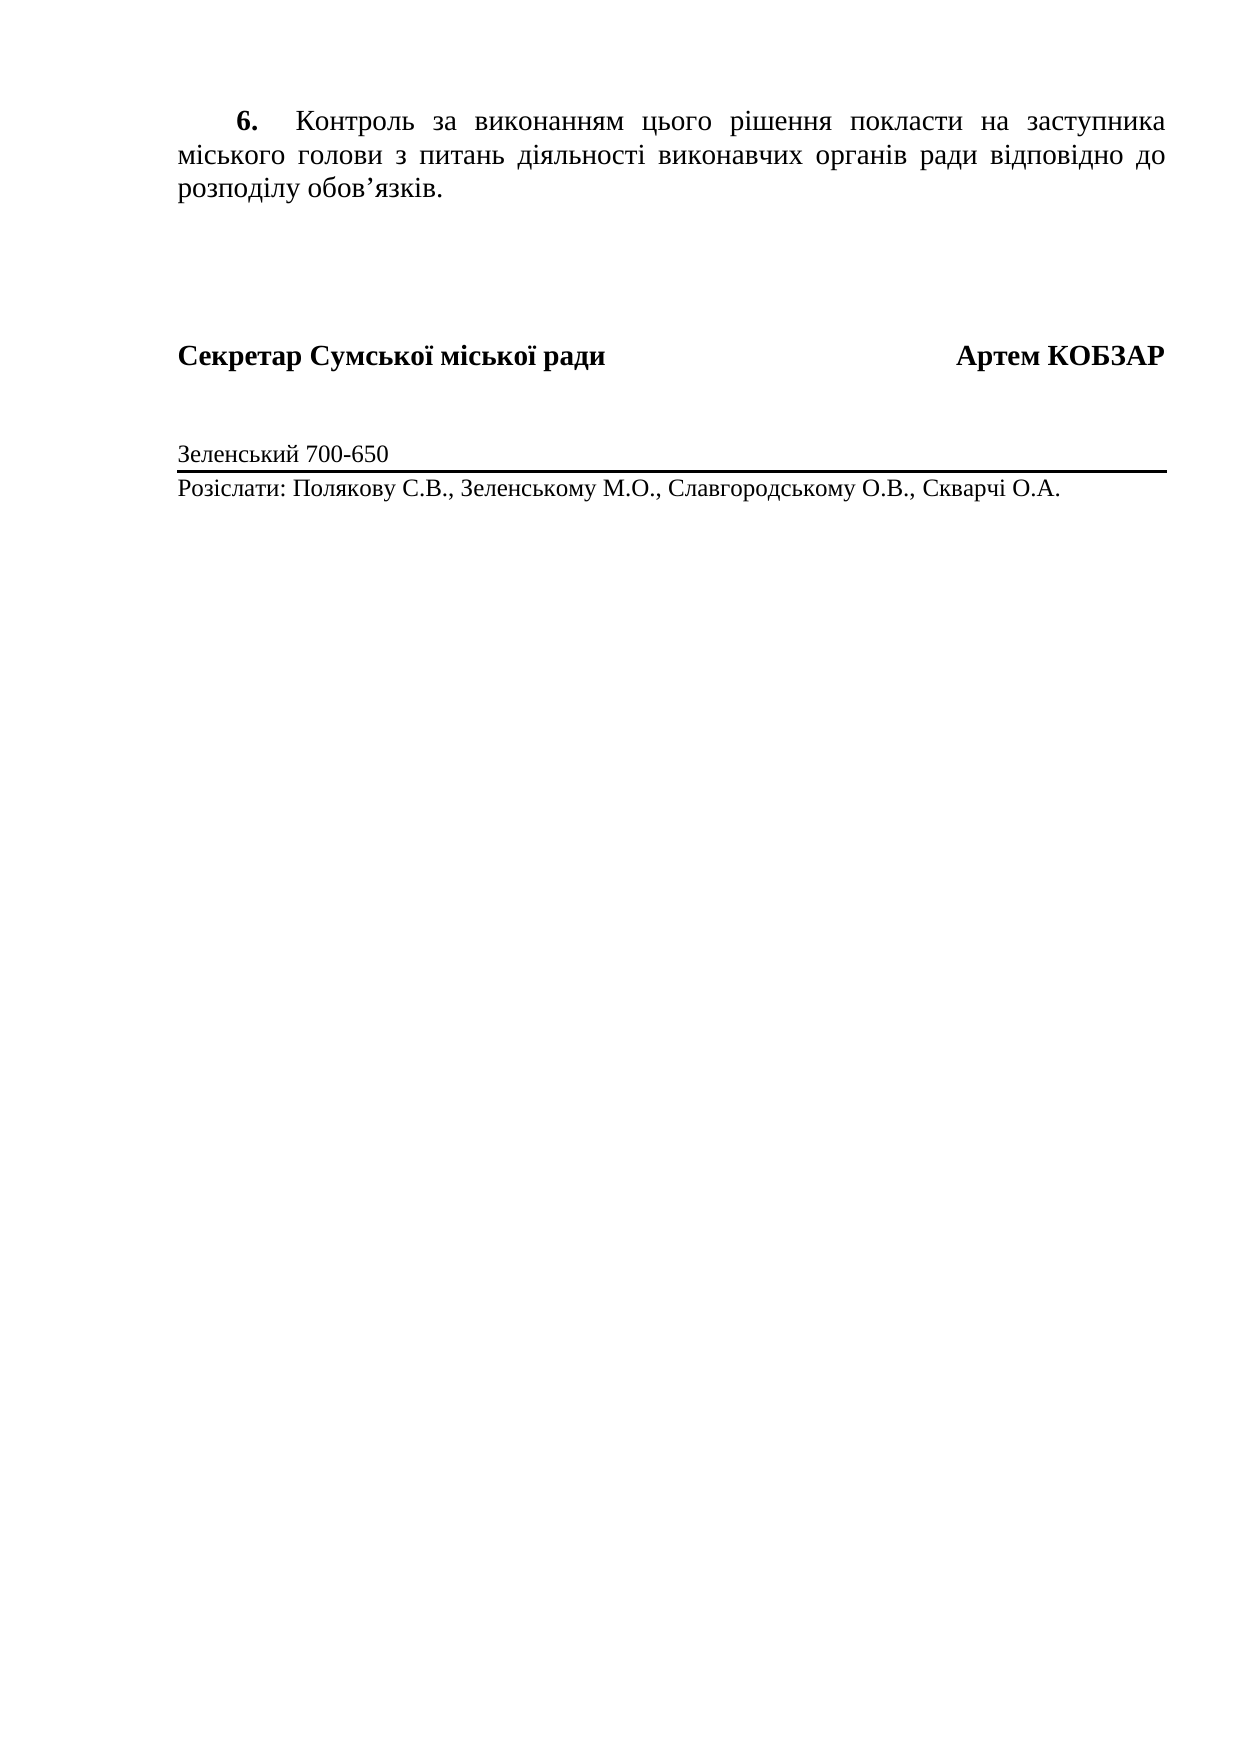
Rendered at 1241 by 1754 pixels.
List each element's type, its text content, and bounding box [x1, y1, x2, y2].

text Зеленський 700-650 [177, 439, 1167, 470]
text Секретар Сумської міської ради Артем КОБЗАР [177, 338, 1167, 372]
list Контроль за виконанням цього рішення покласти на заступника міського голови з питань діяльності виконавчих органів ради відповідно до розподілу обов’язків. [177, 103, 1167, 204]
text Розіслати: Полякову С.В., Зеленському М.О., Славгородському О.В., Скварчі О.А. [177, 473, 1167, 502]
